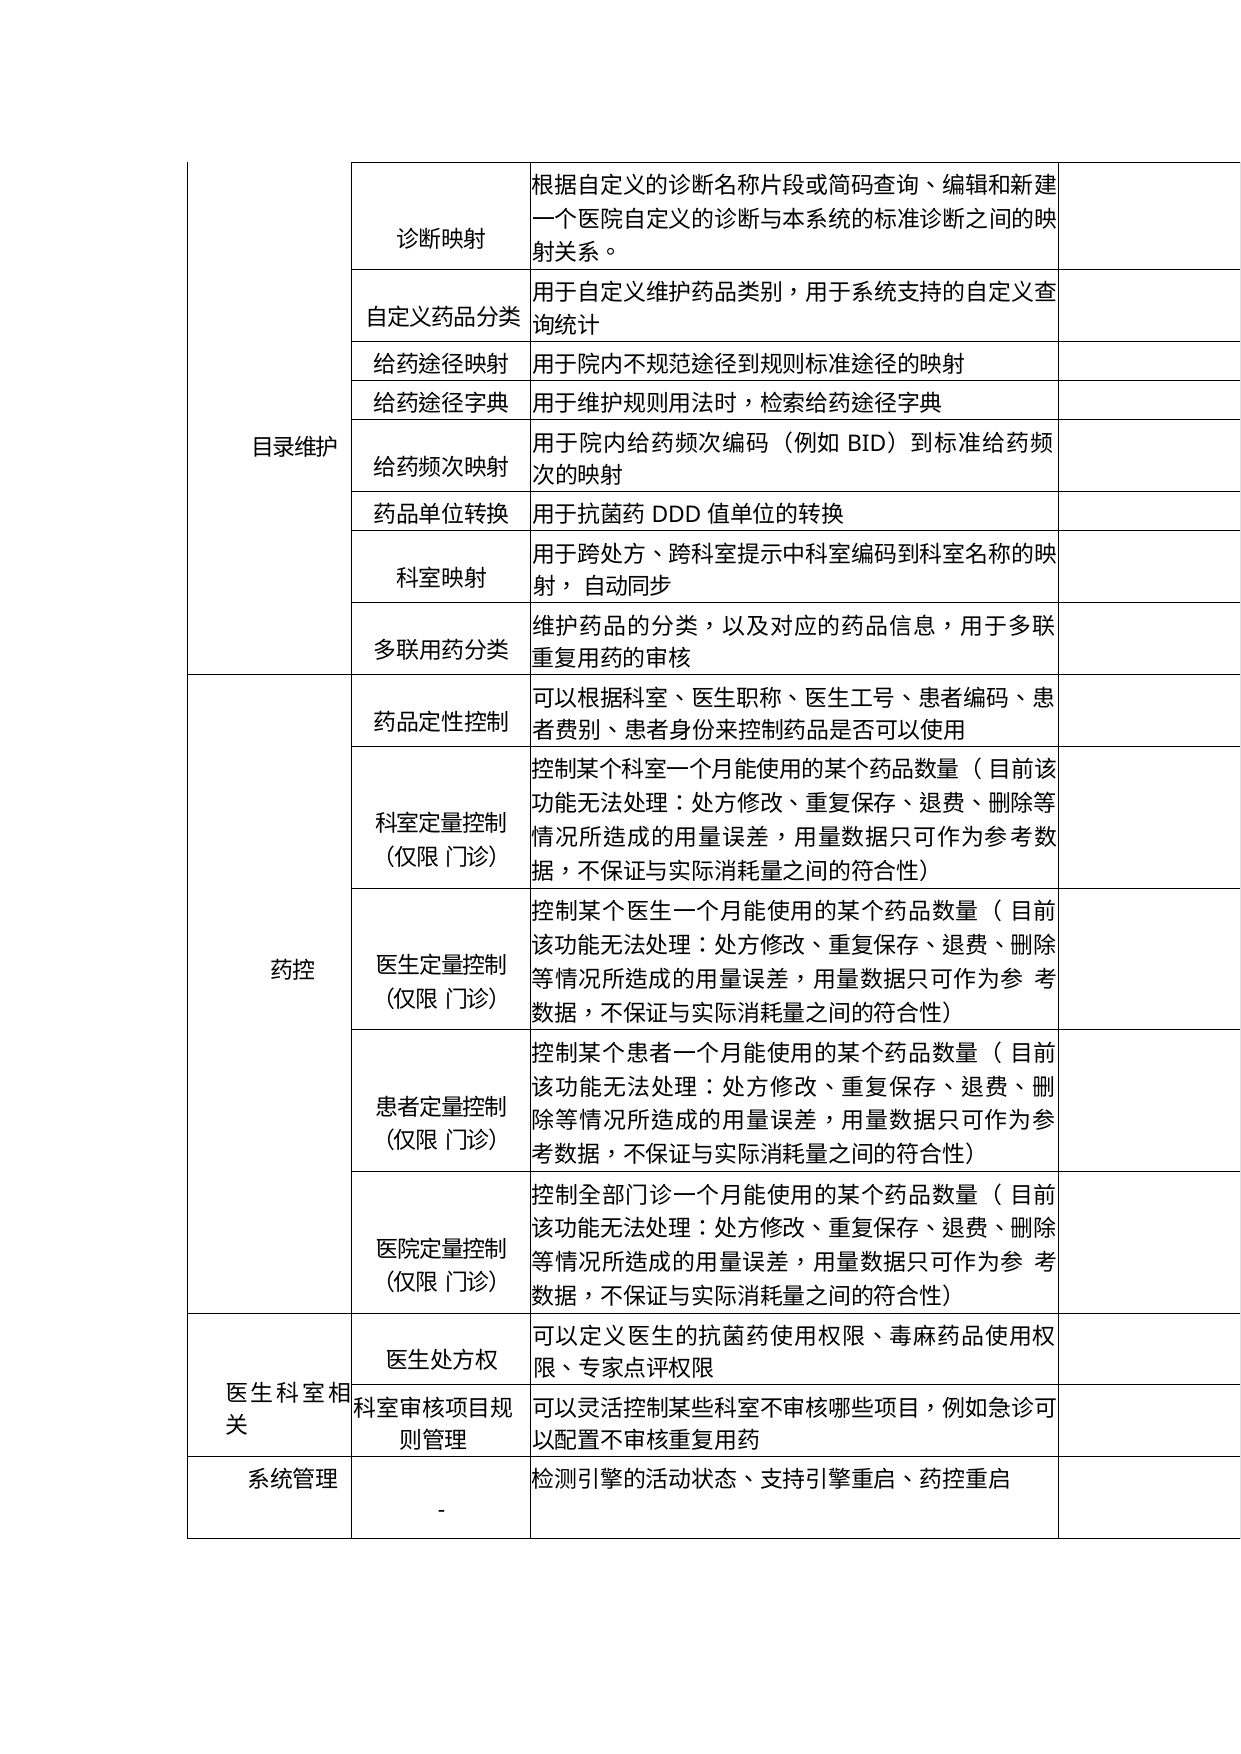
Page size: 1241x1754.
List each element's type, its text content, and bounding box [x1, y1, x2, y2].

table_cell 自定义药品分类 [352, 270, 530, 341]
table_cell 医院定量控制（仅限 门诊） [352, 1172, 530, 1313]
table_cell 医生处方权 [352, 1314, 530, 1384]
table_cell [1059, 1172, 1240, 1313]
table_cell 用于抗菌药 DDD 值单位的转换 [531, 492, 1058, 530]
table_cell [1059, 342, 1240, 380]
table_cell [1059, 381, 1240, 419]
table_cell [1059, 270, 1240, 341]
table_cell [1059, 420, 1240, 491]
table_cell 医生定量控制（仅限 门诊） [352, 889, 530, 1029]
table_cell [1059, 603, 1240, 674]
table_cell 可以灵活控制某些科室不审核哪些项目，例如急诊可以配置不审核重复用药 [531, 1385, 1058, 1456]
table_cell 医生科室相关 [188, 1314, 351, 1456]
table_cell 维护药品的分类，以及对应的药品信息，用于多联 重复用药的审核 [531, 603, 1058, 674]
table_cell 用于自定义维护药品类别，用于系统支持的自定义查询统计 [531, 270, 1058, 341]
table_cell 药品单位转换 [352, 492, 530, 530]
table_cell [1059, 747, 1240, 888]
table_cell 多联用药分类 [352, 603, 530, 674]
table_cell [1059, 1314, 1240, 1384]
table_cell [1059, 492, 1240, 530]
table_cell 控制某个科室一个月能使用的某个药品数量（ 目前该功能无法处理：处方修改、重复保存、退费、删除等情况所造成的用量误差，用量数据只可作为参考数据，不保证与实际消耗量之间的符合性） [531, 747, 1058, 888]
table_cell 可以定义医生的抗菌药使用权限、毒麻药品使用权限、专家点评权限 [531, 1314, 1058, 1384]
table_cell [1059, 531, 1240, 602]
table_cell 科室映射 [352, 531, 530, 602]
table_cell 可以根据科室、医生职称、医生工号、患者编码、患者费别、患者身份来控制药品是否可以使用 [531, 675, 1058, 746]
table_cell [1059, 889, 1240, 1029]
table_cell [1059, 1457, 1240, 1538]
table_cell 用于院内不规范途径到规则标准途径的映射 [531, 342, 1058, 380]
table_cell 用于维护规则用法时，检索给药途径字典 [531, 381, 1058, 419]
table_cell 患者定量控制（仅限 门诊） [352, 1030, 530, 1171]
table_cell 用于院内给药频次编码（例如BID）到标准给药频次的映射 [531, 420, 1058, 491]
table_cell 药控 [188, 675, 351, 1313]
table_cell [1059, 1385, 1240, 1456]
table_cell 控制某个医生一个月能使用的某个药品数量（ 目前 该功能无法处理：处方修改、重复保存、退费、删除等情况所造成的用量误差，用量数据只可作为参 考数据，不保证与实际消耗量之间的符合性） [531, 889, 1058, 1029]
table_cell 科室审核项目规则管理 [352, 1385, 530, 1456]
table_cell [1059, 1030, 1240, 1171]
table_cell 控制全部门诊一个月能使用的某个药品数量（ 目前 该功能无法处理：处方修改、重复保存、退费、删除等情况所造成的用量误差，用量数据只可作为参 考数据，不保证与实际消耗量之间的符合性） [531, 1172, 1058, 1313]
table_cell 控制某个患者一个月能使用的某个药品数量（ 目前 该功能无法处理：处方修改、重复保存、退费、删 除等情况所造成的用量误差，用量数据只可作为参 考数据，不保证与实际消耗量之间的符合性） [531, 1030, 1058, 1171]
table_cell 检测引擎的活动状态、支持引擎重启、药控重启 [531, 1457, 1058, 1538]
table_cell - [352, 1457, 530, 1538]
table_cell 系统管理 [188, 1457, 351, 1538]
table_cell 给药频次映射 [352, 420, 530, 491]
table_cell 科室定量控制（仅限 门诊） [352, 747, 530, 888]
table_cell 给药途径映射 [352, 342, 530, 380]
table_cell 用于跨处方、跨科室提示中科室编码到科室名称的映射， 自动同步 [531, 531, 1058, 602]
table_cell [1059, 675, 1240, 746]
table_cell 根据自定义的诊断名称片段或简码查询、编辑和新建一个医院自定义的诊断与本系统的标准诊断之间的映射关系。 [531, 163, 1058, 269]
table_cell 给药途径字典 [352, 381, 530, 419]
table_cell 药品定性控制 [352, 675, 530, 746]
table_cell [1059, 163, 1240, 269]
table_cell 诊断映射 [352, 163, 530, 269]
